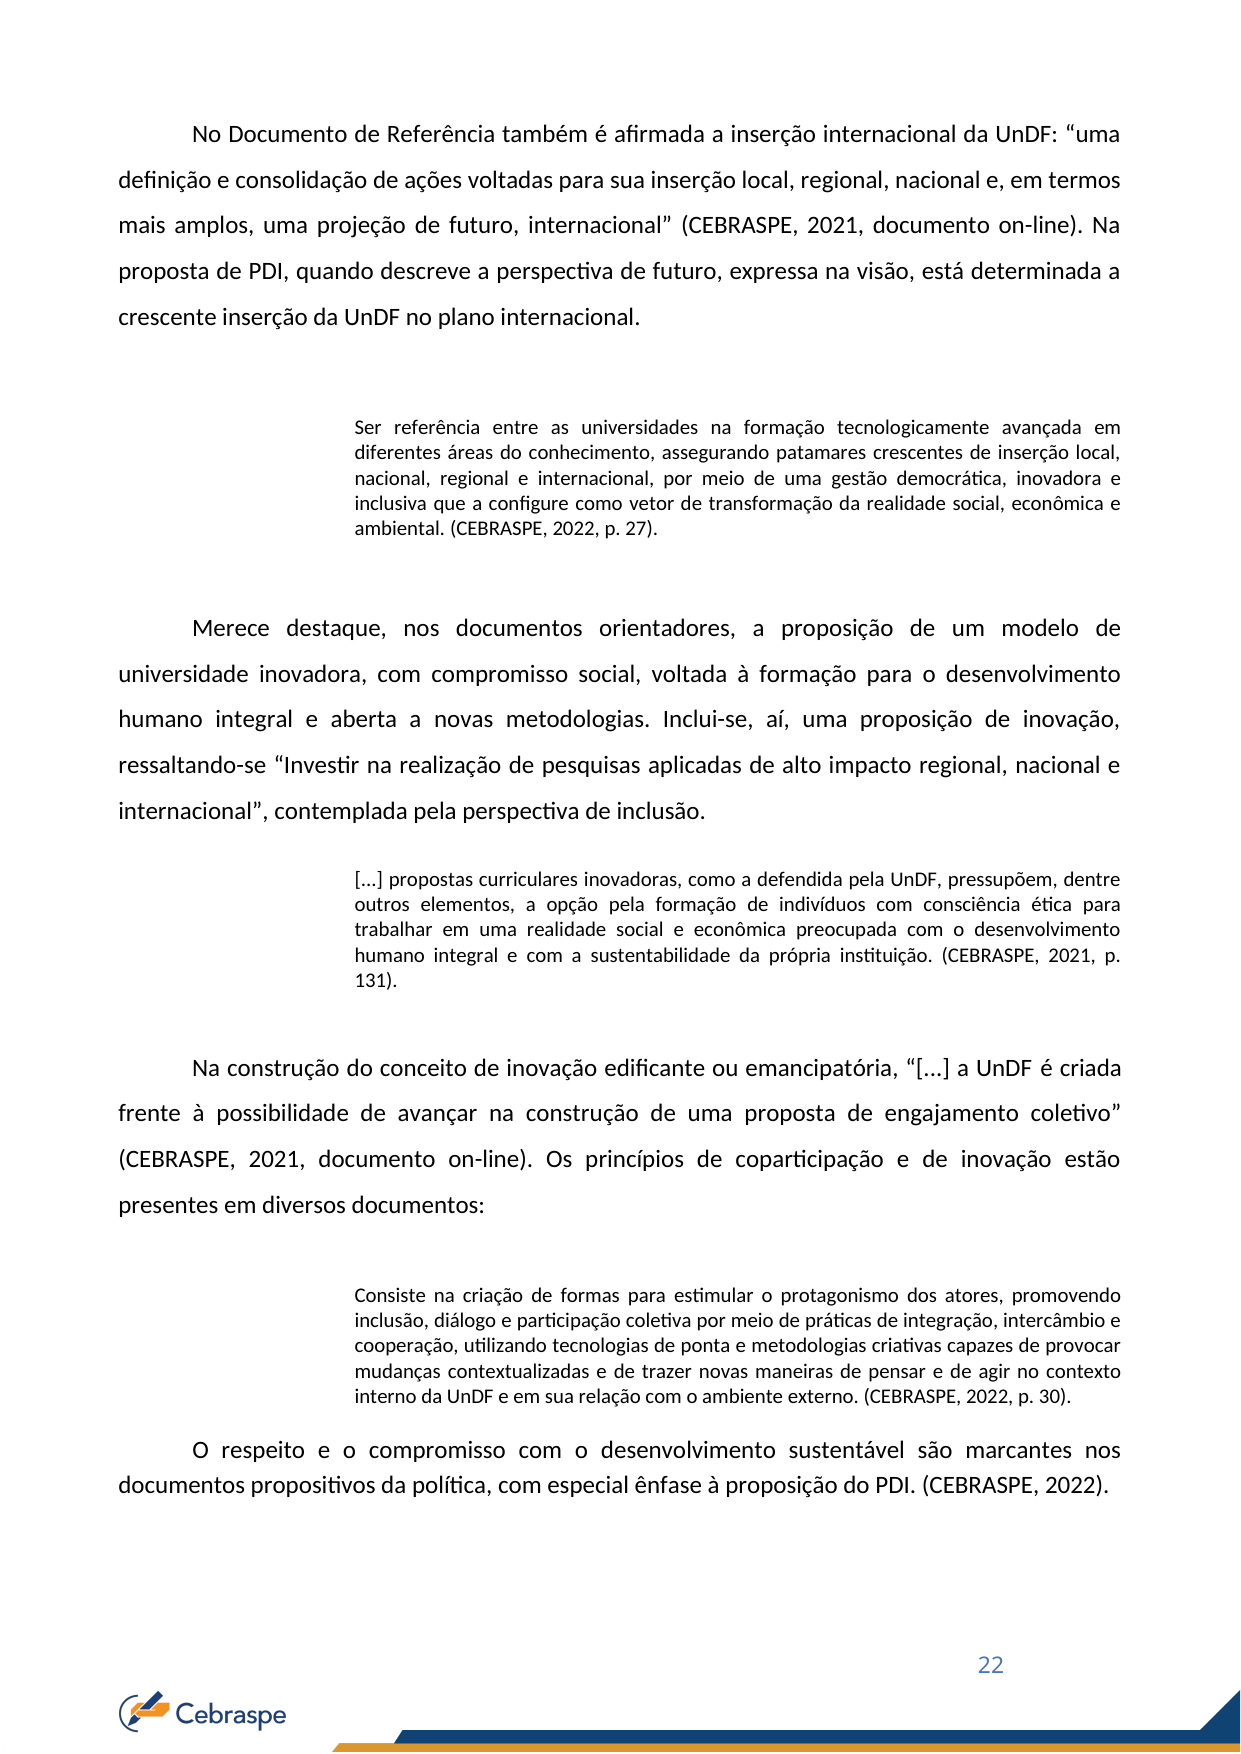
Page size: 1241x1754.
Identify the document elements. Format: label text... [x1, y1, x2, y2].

text No Documento de Referência também é afirmada a inserção internacional da UnDF: “uma definição e consolidação de ações voltadas para sua inserção local, regional, nacional e, em termos mais amplos, uma projeção de futuro, internacional” (CEBRASPE, 2021, documento on-line). Na proposta de PDI, quando descreve a perspectiva de futuro, expressa na visão, está determinada a crescente inserção da UnDF no plano internacional. [118, 118, 1122, 332]
text Consiste na criação de formas para estimular o protagonismo dos atores, promovendo inclusão, diálogo e participação coletiva por meio de práticas de integração, intercâmbio e cooperação, utilizando tecnologias de ponta e metodologias criativas capazes de provocar mudanças contextualizadas e de trazer novas maneiras de pensar e de agir no contexto interno da UnDF e em sua relação com o ambiente externo. (CEBRASPE, 2022, p. 30). [354, 1282, 1122, 1409]
text [...] propostas curriculares inovadoras, como a defendida pela UnDF, pressupõem, dentre outros elementos, a opção pela formação de indivíduos com consciência ética para trabalhar em uma realidade social e econômica preocupada com o desenvolvimento humano integral e com a sustentabilidade da própria instituição. (CEBRASPE, 2021, p. 131). [354, 866, 1122, 993]
picture [0, 1659, 1241, 1752]
text Merece destaque, nos documentos orientadores, a proposição de um modelo de universidade inovadora, com compromisso social, voltada à formação para o desenvolvimento humano integral e aberta a novas metodologias. Inclui-se, aí, uma proposição de inovação, ressaltando-se “Investir na realização de pesquisas aplicadas de alto impacto regional, nacional e internacional”, contemplada pela perspectiva de inclusão. [118, 612, 1122, 826]
text Na construção do conceito de inovação edificante ou emancipatória, “[...] a UnDF é criada frente à possibilidade de avançar na construção de uma proposta de engajamento coletivo” (CEBRASPE, 2021, documento on-line). Os princípios de coparticipação e de inovação estão presentes em diversos documentos: [118, 1052, 1122, 1219]
text Ser referência entre as universidades na formação tecnologicamente avançada em diferentes áreas do conhecimento, assegurando patamares crescentes de inserção local, nacional, regional e internacional, por meio de uma gestão democrática, inovadora e inclusiva que a configure como vetor de transformação da realidade social, econômica e ambiental. (CEBRASPE, 2022, p. 27). [354, 414, 1122, 541]
text O respeito e o compromisso com o desenvolvimento sustentável são marcantes nos documentos propositivos da política, com especial ênfase à proposição do PDI. (CEBRASPE, 2022). [118, 1434, 1122, 1499]
